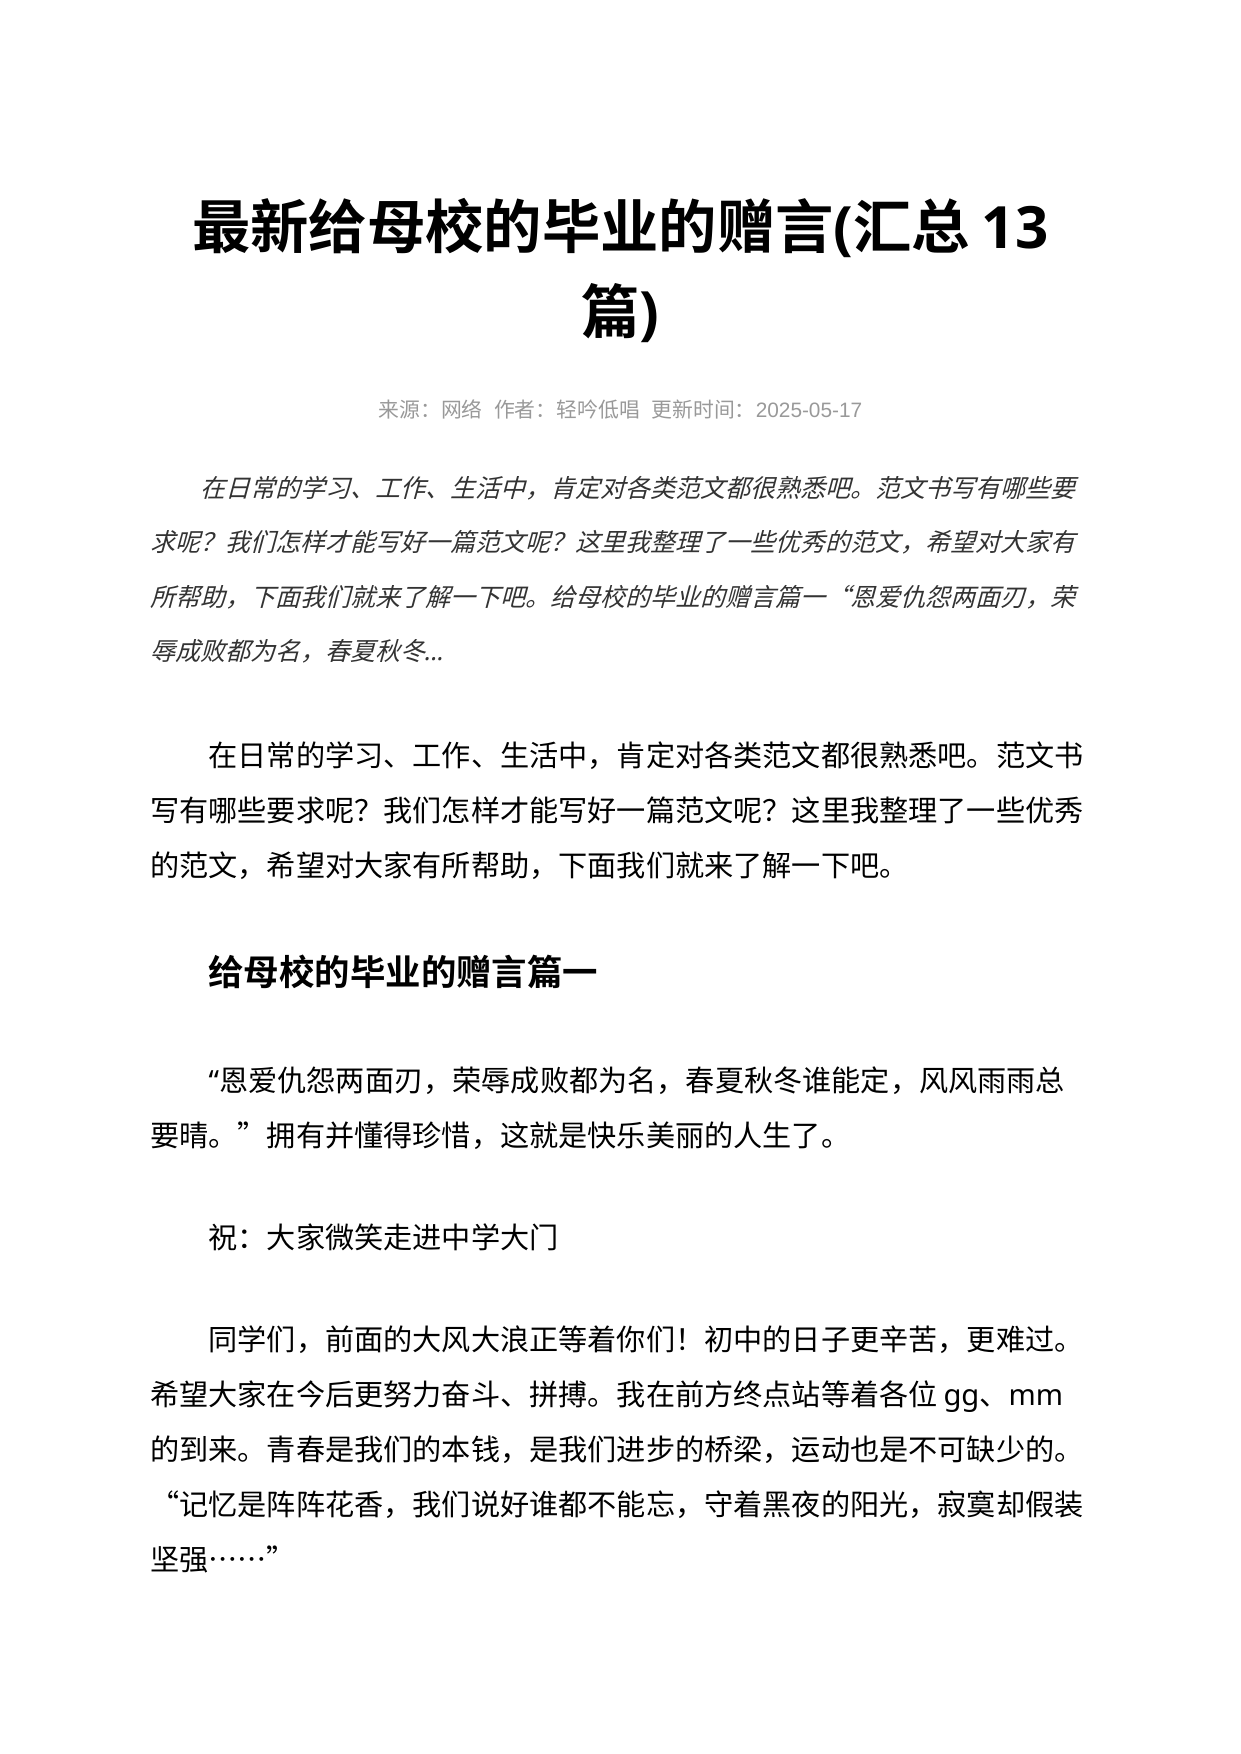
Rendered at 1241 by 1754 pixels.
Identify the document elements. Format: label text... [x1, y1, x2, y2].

subtitle 最新给母校的毕业的赠言(汇总13篇) [150, 181, 1090, 351]
text 给母校的毕业的赠言篇一 [150, 944, 1090, 996]
text 来源：网络 作者：轻吟低唱 更新时间：2025-05-17 [150, 398, 1090, 422]
text 在日常的学习、工作、生活中，肯定对各类范文都很熟悉吧。范文书写有哪些要求呢？我们怎样才能写好一篇范文呢？这里我整理了一些优秀的范文，希望对大家有所帮助，下面我们就来了解一下吧。 [150, 733, 1090, 885]
text “恩爱仇怨两面刃，荣辱成败都为名，春夏秋冬谁能定，风风雨雨总要晴。”拥有并懂得珍惜，这就是快乐美丽的人生了。 [150, 1058, 1090, 1155]
text 祝：大家微笑走进中学大门 [150, 1215, 1090, 1257]
text 同学们，前面的大风大浪正等着你们！初中的日子更辛苦，更难过。希望大家在今后更努力奋斗、拼搏。我在前方终点站等着各位gg、mm的到来。青春是我们的本钱，是我们进步的桥梁，运动也是不可缺少的。“记忆是阵阵花香，我们说好谁都不能忘，守着黑夜的阳光，寂寞却假装坚强……” [150, 1316, 1090, 1578]
text 在日常的学习、工作、生活中，肯定对各类范文都很熟悉吧。范文书写有哪些要求呢？我们怎样才能写好一篇范文呢？这里我整理了一些优秀的范文，希望对大家有所帮助，下面我们就来了解一下吧。给母校的毕业的赠言篇一“恩爱仇怨两面刃，荣辱成败都为名，春夏秋冬... [150, 468, 1090, 668]
